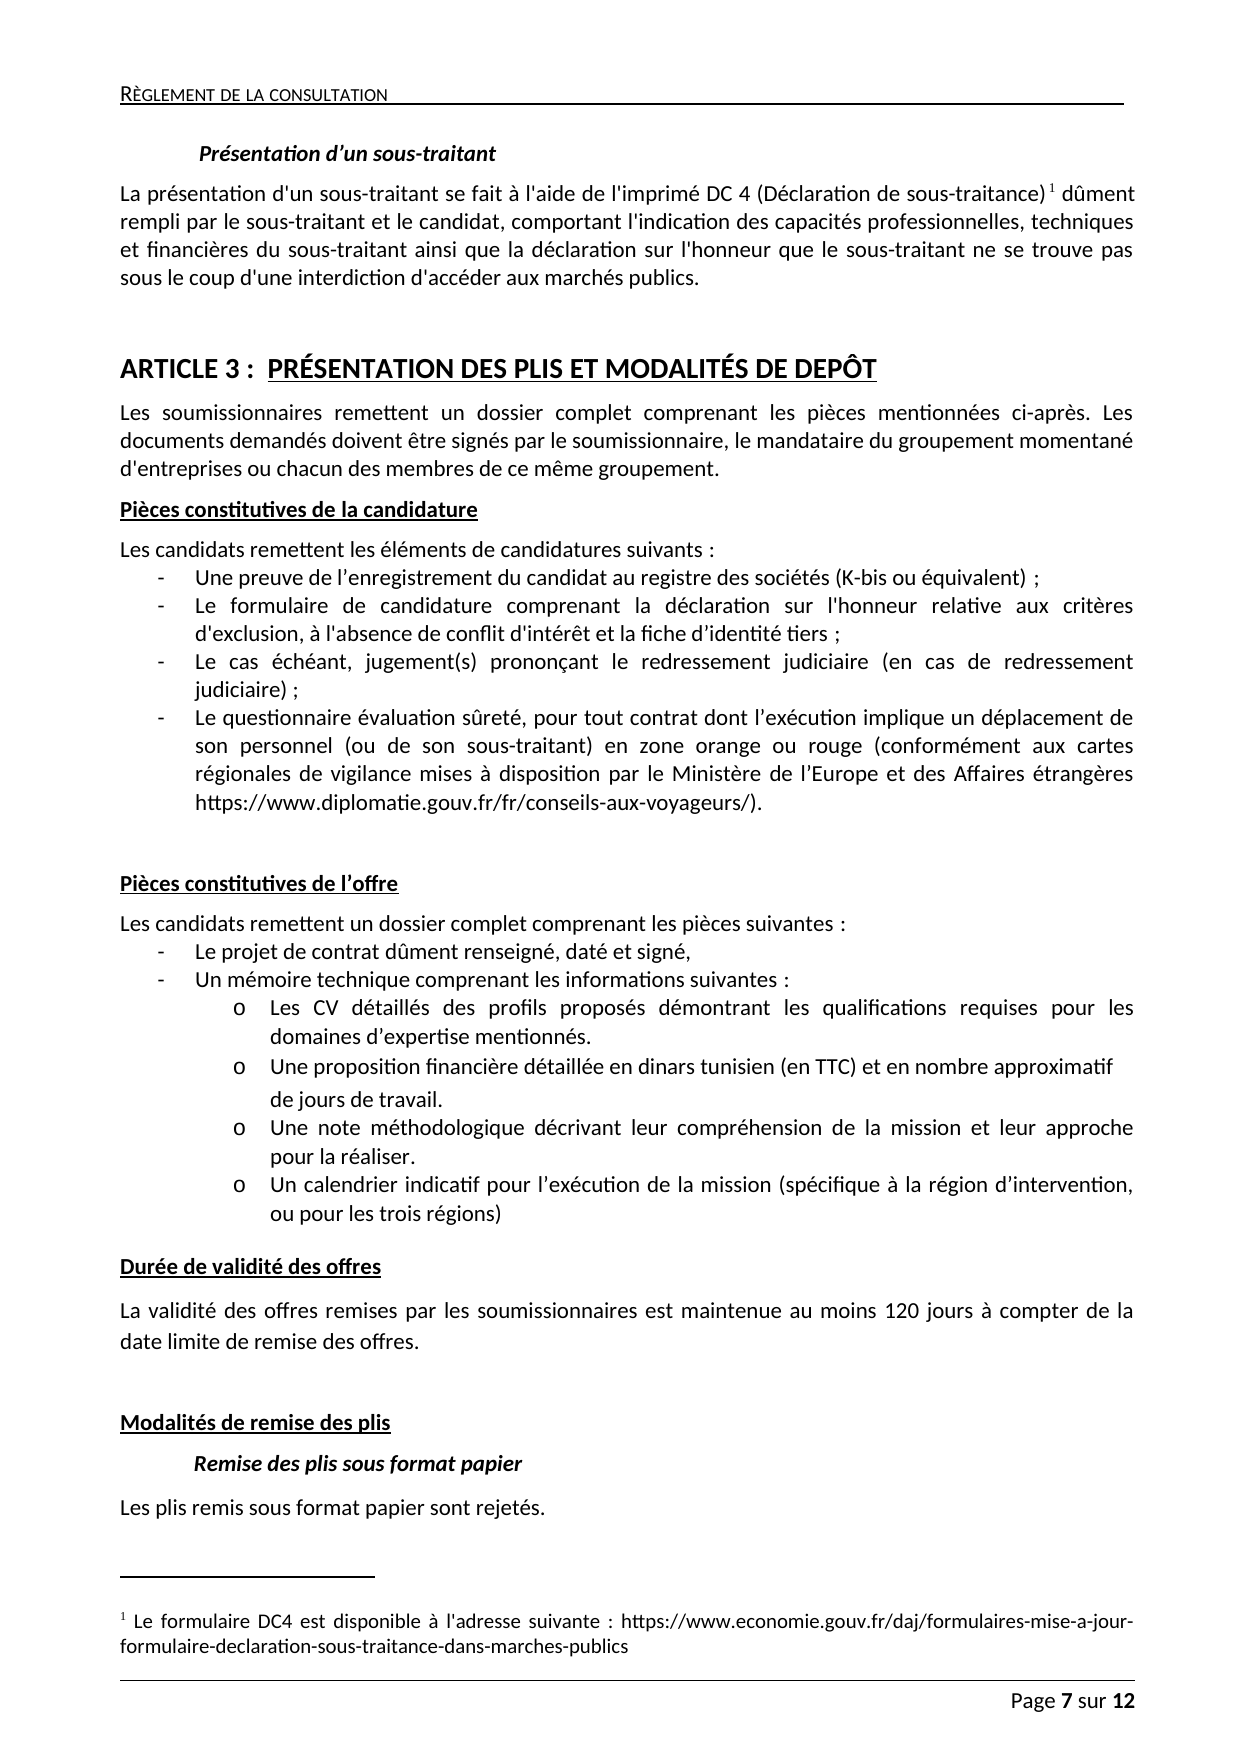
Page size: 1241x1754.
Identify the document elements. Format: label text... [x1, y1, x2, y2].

list Un mémoire technique comprenant les informations suivantes : [157, 965, 1135, 993]
text La validité des offres remises par les soumissionnaires est maintenue au moins 120 jours à compter de la date limite de remise des offres. [120, 1293, 1135, 1355]
text Les soumissionnaires remettent un dossier complet comprenant les pièces mentionnées ci-après. Les documents demandés doivent être signés par le soumissionnaire, le mandataire du groupement momentané d'entreprises ou chacun des membres de ce même groupement. [120, 398, 1135, 482]
list Présentation des plis et modalités de depôt [120, 350, 1135, 386]
list Une proposition financière détaillée en dinars tunisien (en TTC) et en nombre approximatif de jours de travail. [232, 1050, 1135, 1113]
subtitle Remise des plis sous format papier [194, 1449, 1135, 1477]
subtitle Présentation d’un sous-traitant [194, 139, 1135, 167]
text Les plis remis sous format papier sont rejetés. [120, 1489, 1135, 1521]
text Les candidats remettent un dossier complet comprenant les pièces suivantes : [120, 909, 1135, 937]
list Les CV détaillés des profils proposés démontrant les qualifications requises pour les domaines d’expertise mentionnés. [232, 993, 1135, 1050]
text Les candidats remettent les éléments de candidatures suivants : [120, 535, 1135, 563]
subtitle Durée de validité des offres [120, 1252, 1135, 1280]
subtitle Pièces constitutives de la candidature [120, 495, 1135, 523]
list Une preuve de l’enregistrement du candidat au registre des sociétés (K-bis ou équivalent) ; [157, 563, 1135, 591]
list Un calendrier indicatif pour l’exécution de la mission (spécifique à la région d’intervention, ou pour les trois régions) [232, 1170, 1135, 1227]
subtitle Modalités de remise des plis [120, 1408, 1135, 1436]
list Le cas échéant, jugement(s) prononçant le redressement judiciaire (en cas de redressement judiciaire) ; [157, 647, 1135, 703]
list Le projet de contrat dûment renseigné, daté et signé, [157, 937, 1135, 965]
list Le questionnaire évaluation sûreté, pour tout contrat dont l’exécution implique un déplacement de son personnel (ou de son sous-traitant) en zone orange ou rouge (conformément aux cartes régionales de vigilance mises à disposition par le Ministère de l’Europe et des Affaires étrangères https://www.diplomatie.gouv.fr/fr/conseils-aux-voyageurs/). [157, 703, 1135, 816]
subtitle Pièces constitutives de l’offre [120, 869, 1135, 897]
text La présentation d'un sous-traitant se fait à l'aide de l'imprimé DC 4 (Déclaration de sous-traitance) dûment rempli par le sous-traitant et le candidat, comportant l'indication des capacités professionnelles, techniques et financières du sous-traitant ainsi que la déclaration sur l'honneur que le sous-traitant ne se trouve pas sous le coup d'une interdiction d'accéder aux marchés publics. [120, 179, 1135, 291]
list Le formulaire de candidature comprenant la déclaration sur l'honneur relative aux critères d'exclusion, à l'absence de conflit d'intérêt et la fiche d’identité tiers ; [157, 591, 1135, 647]
list Une note méthodologique décrivant leur compréhension de la mission et leur approche pour la réaliser. [232, 1113, 1135, 1170]
